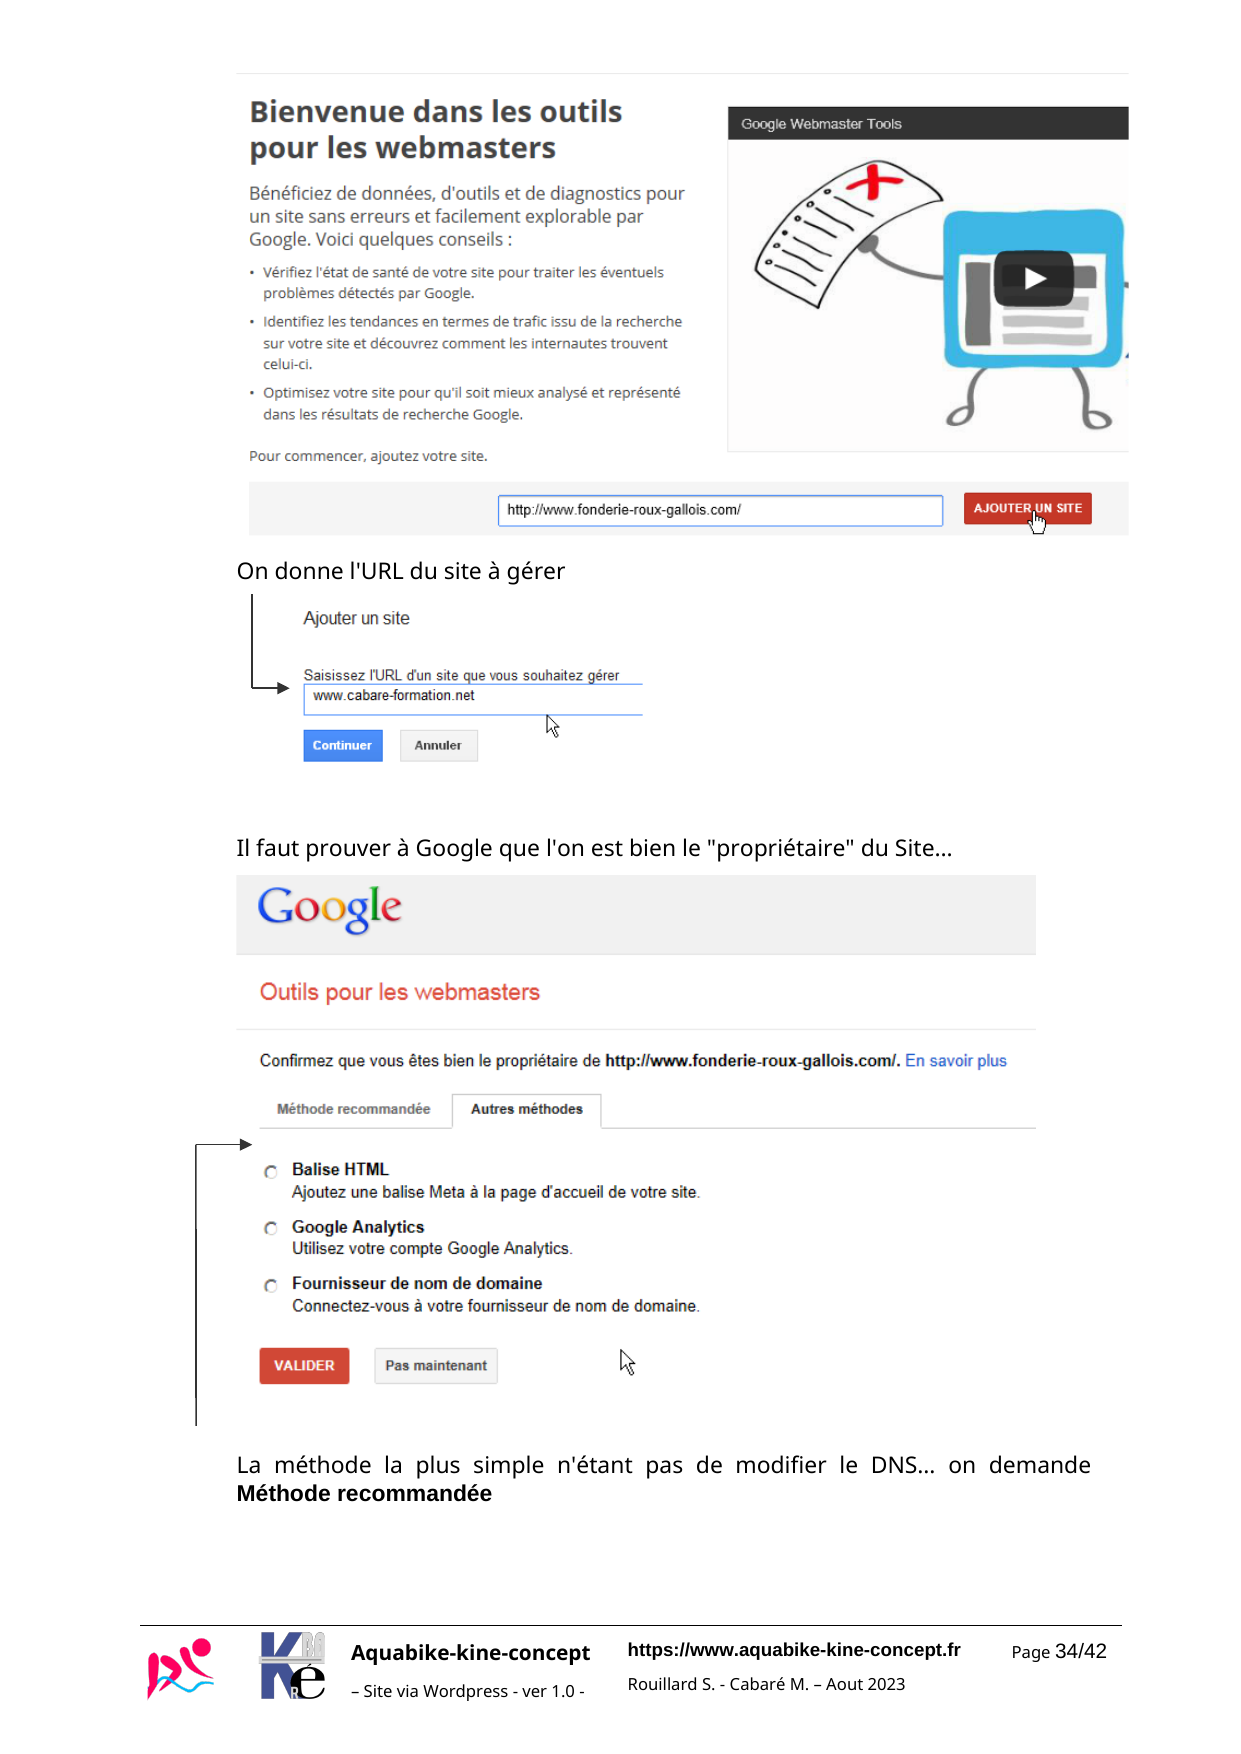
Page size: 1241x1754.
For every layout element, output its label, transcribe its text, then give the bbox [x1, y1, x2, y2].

text La méthode la plus simple n'étant pas de modifier le DNS… on demande Méthode recommandée [236, 1449, 1092, 1506]
picture [258, 1632, 325, 1699]
picture [295, 598, 643, 776]
picture [147, 1638, 214, 1705]
text On donne l'URL du site à gérer [236, 555, 1092, 586]
picture [236, 73, 1129, 543]
text Il faut prouver à Google que l'on est bien le "propriétaire" du Site… [236, 832, 1092, 863]
picture [236, 875, 1036, 1393]
